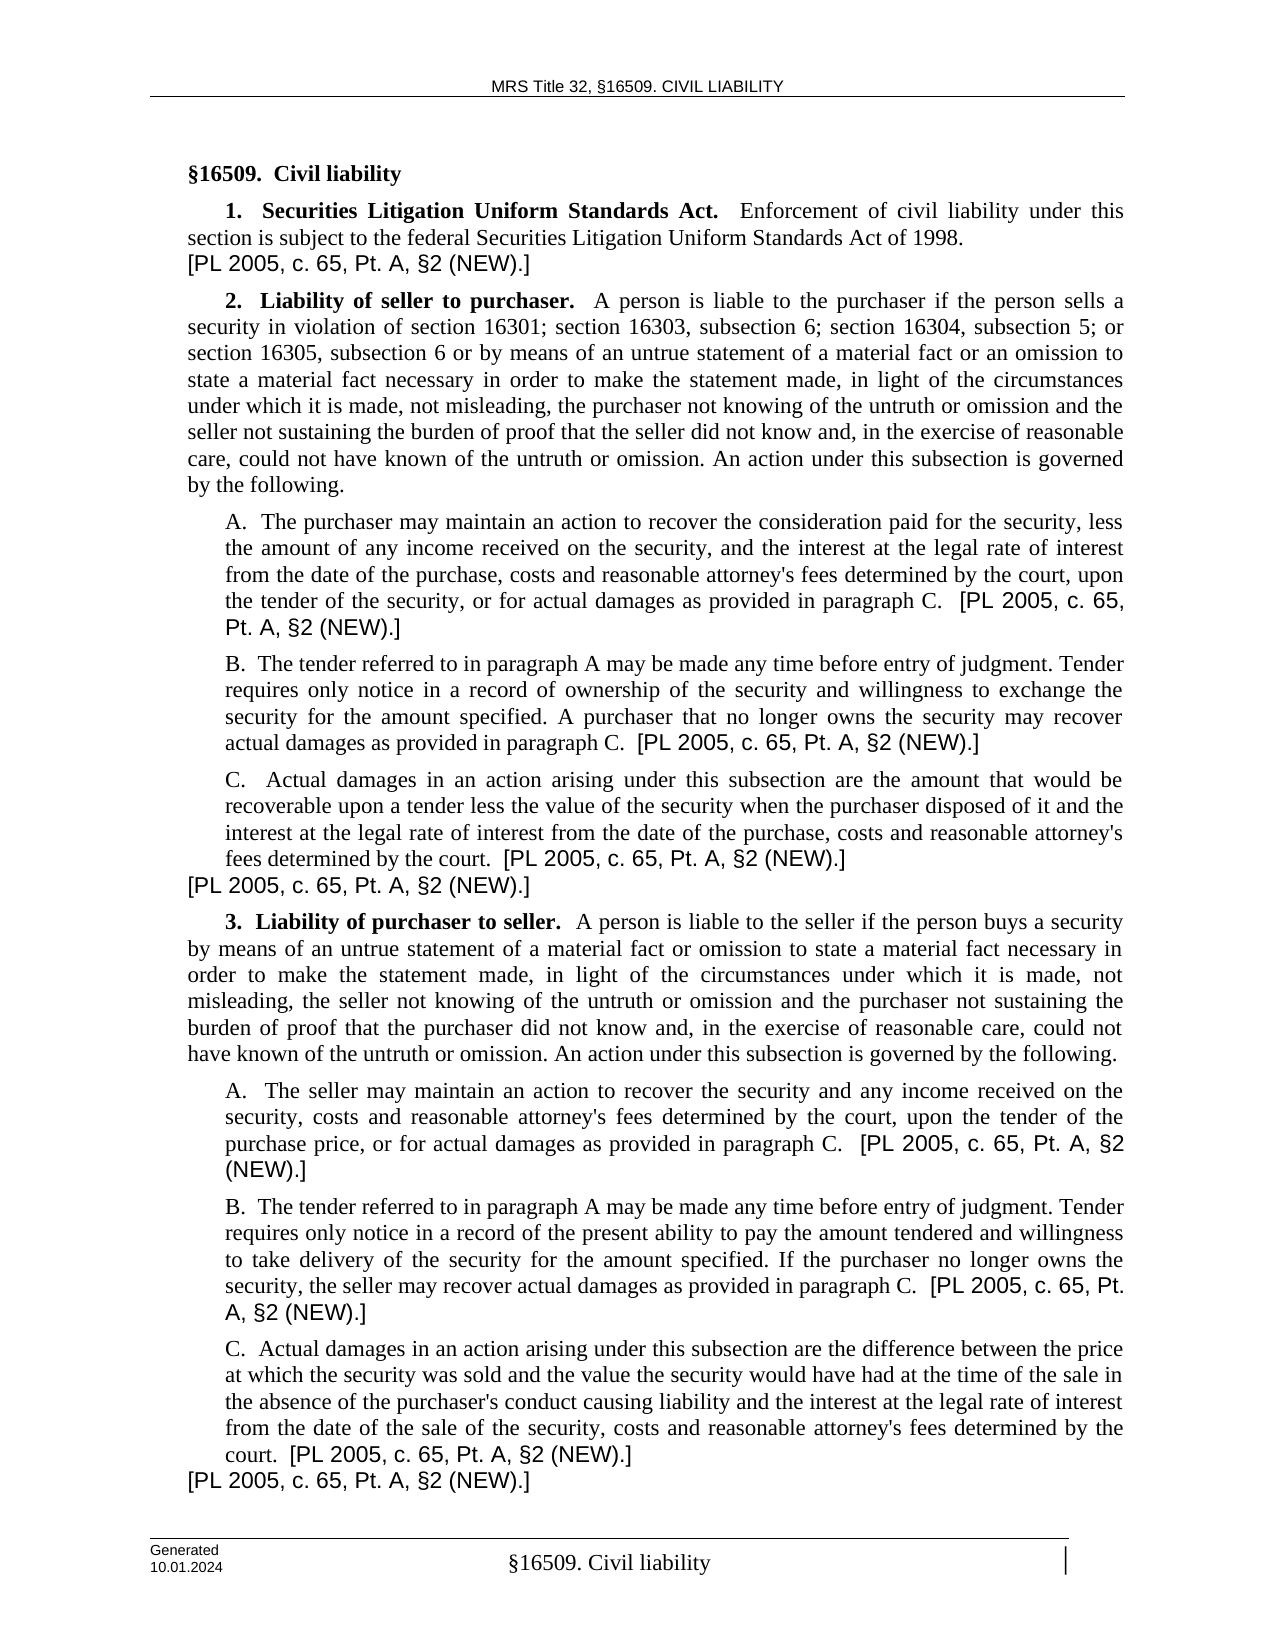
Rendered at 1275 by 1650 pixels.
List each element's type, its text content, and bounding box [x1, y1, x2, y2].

text [PL 2005, c. 65, Pt. A, §2 (NEW).] [187, 1467, 1125, 1493]
text 1. Securities Litigation Uniform Standards Act. Enforcement of civil liability under this section is subject to the federal Securities Litigation Uniform Standards Act of 1998. [187, 197, 1125, 250]
text [PL 2005, c. 65, Pt. A, §2 (NEW).] [187, 250, 1125, 276]
text B. The tender referred to in paragraph A may be made any time before entry of judgment. Tender requires only notice in a record of ownership of the security and willingness to exchange the security for the amount specified. A purchaser that no longer owns the security may recover actual damages as provided in paragraph C. [PL 2005, c. 65, Pt. A, §2 (NEW).] [225, 650, 1125, 756]
text C. Actual damages in an action arising under this subsection are the difference between the price at which the security was sold and the value the security would have had at the time of the sale in the absence of the purchaser's conduct causing liability and the interest at the legal rate of interest from the date of the sale of the security, costs and reasonable attorney's fees determined by the court. [PL 2005, c. 65, Pt. A, §2 (NEW).] [225, 1335, 1125, 1467]
text §16509. Civil liability [187, 160, 1125, 187]
text [PL 2005, c. 65, Pt. A, §2 (NEW).] [187, 872, 1125, 898]
text 3. Liability of purchaser to seller. A person is liable to the seller if the person buys a security by means of an untrue statement of a material fact or omission to state a material fact necessary in order to make the statement made, in light of the circumstances under which it is made, not misleading, the seller not knowing of the untruth or omission and the purchaser not sustaining the burden of proof that the purchaser did not know and, in the exercise of reasonable care, could not have known of the untruth or omission. An action under this subsection is governed by the following. [187, 908, 1125, 1067]
text A. The purchaser may maintain an action to recover the consideration paid for the security, less the amount of any income received on the security, and the interest at the legal rate of interest from the date of the purchase, costs and reasonable attorney's fees determined by the court, upon the tender of the security, or for actual damages as provided in paragraph C. [PL 2005, c. 65, Pt. A, §2 (NEW).] [225, 508, 1125, 640]
text B. The tender referred to in paragraph A may be made any time before entry of judgment. Tender requires only notice in a record of the present ability to pay the amount tendered and willingness to take delivery of the security for the amount specified. If the purchaser no longer owns the security, the seller may recover actual damages as provided in paragraph C. [PL 2005, c. 65, Pt. A, §2 (NEW).] [225, 1193, 1125, 1325]
text C. Actual damages in an action arising under this subsection are the amount that would be recoverable upon a tender less the value of the security when the purchaser disposed of it and the interest at the legal rate of interest from the date of the purchase, costs and reasonable attorney's fees determined by the court. [PL 2005, c. 65, Pt. A, §2 (NEW).] [225, 766, 1125, 872]
text 2. Liability of seller to purchaser. A person is liable to the purchaser if the person sells a security in violation of section 16301; section 16303, subsection 6; section 16304, subsection 5; or section 16305, subsection 6 or by means of an untrue statement of a material fact or an omission to state a material fact necessary in order to make the statement made, in light of the circumstances under which it is made, not misleading, the purchaser not knowing of the untruth or omission and the seller not sustaining the burden of proof that the seller did not know and, in the exercise of reasonable care, could not have known of the untruth or omission. An action under this subsection is governed by the following. [187, 287, 1125, 497]
text A. The seller may maintain an action to recover the security and any income received on the security, costs and reasonable attorney's fees determined by the court, upon the tender of the purchase price, or for actual damages as provided in paragraph C. [PL 2005, c. 65, Pt. A, §2 (NEW).] [225, 1077, 1125, 1182]
